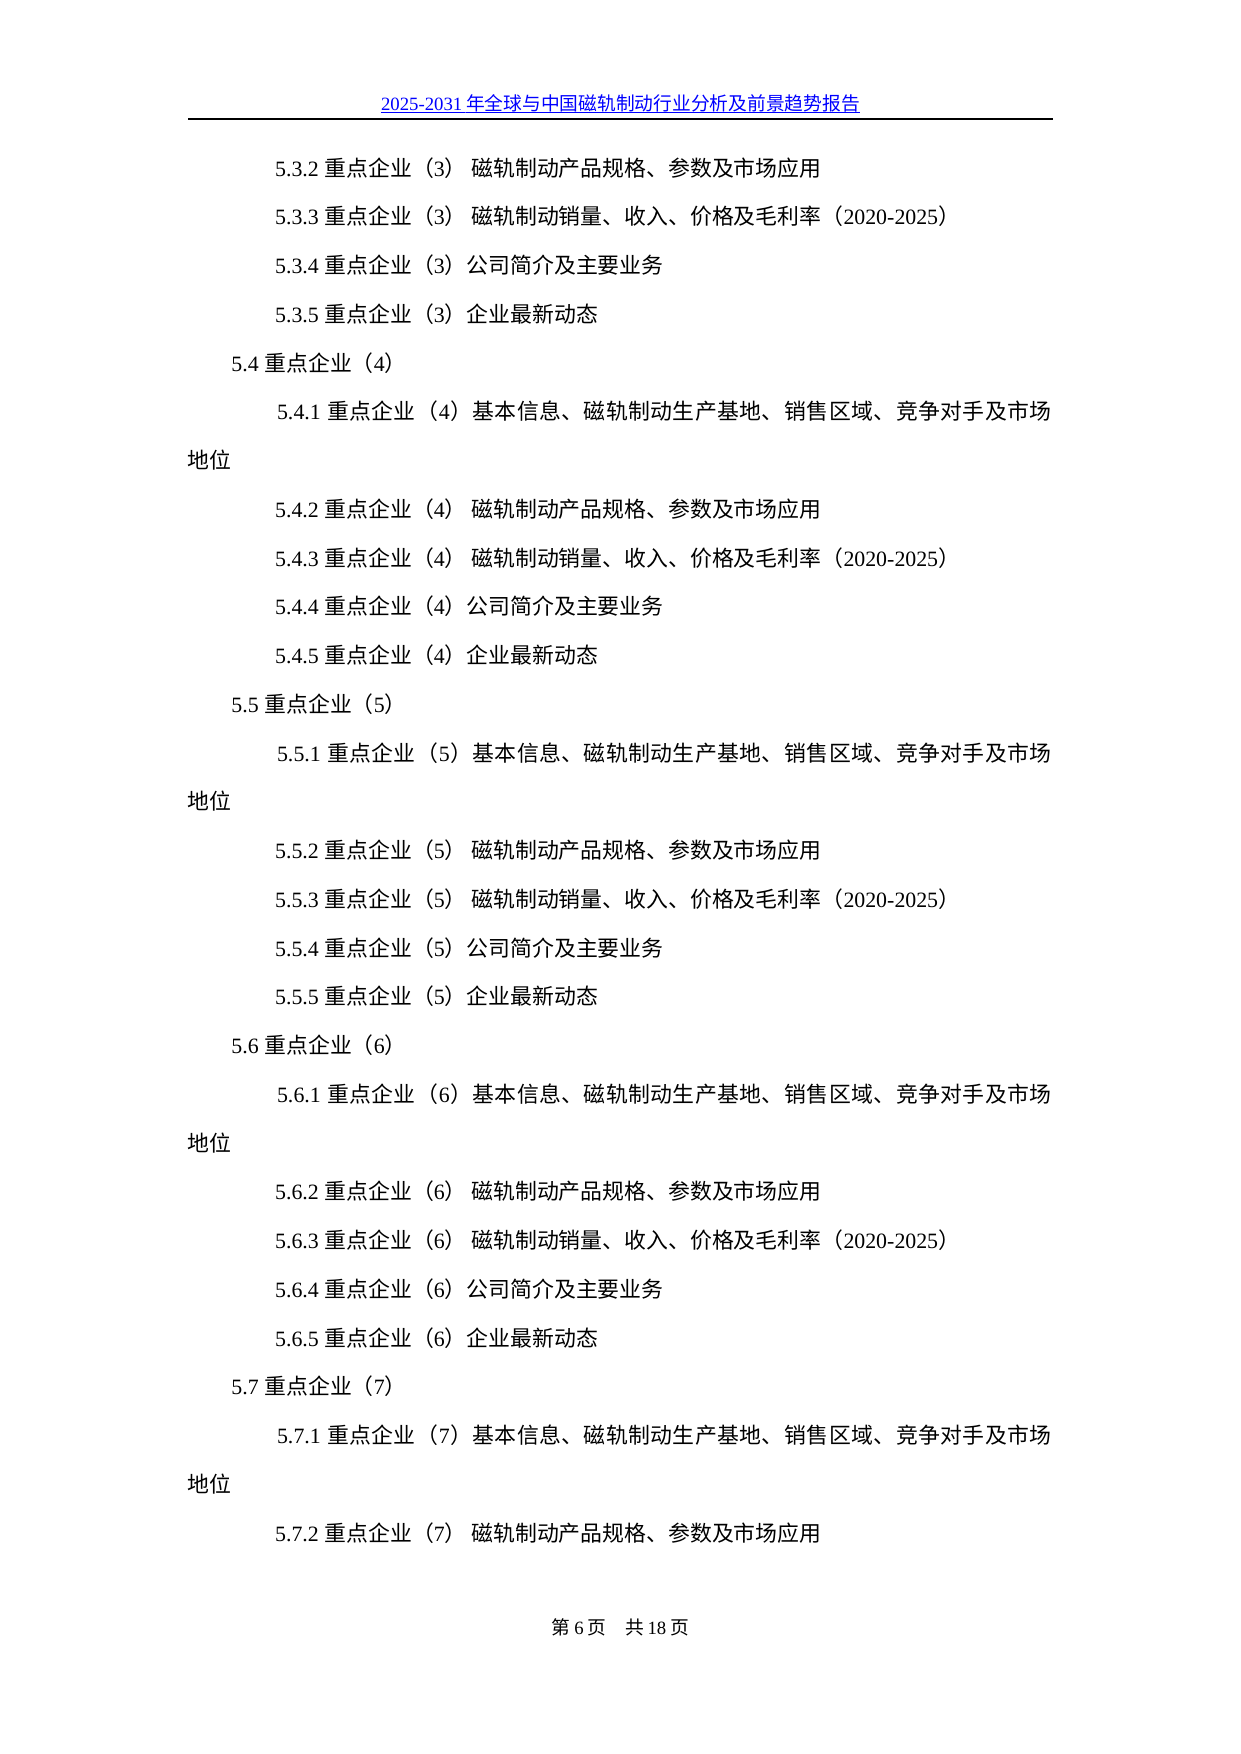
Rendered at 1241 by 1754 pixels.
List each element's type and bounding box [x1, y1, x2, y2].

text [187, 150, 1053, 1548]
